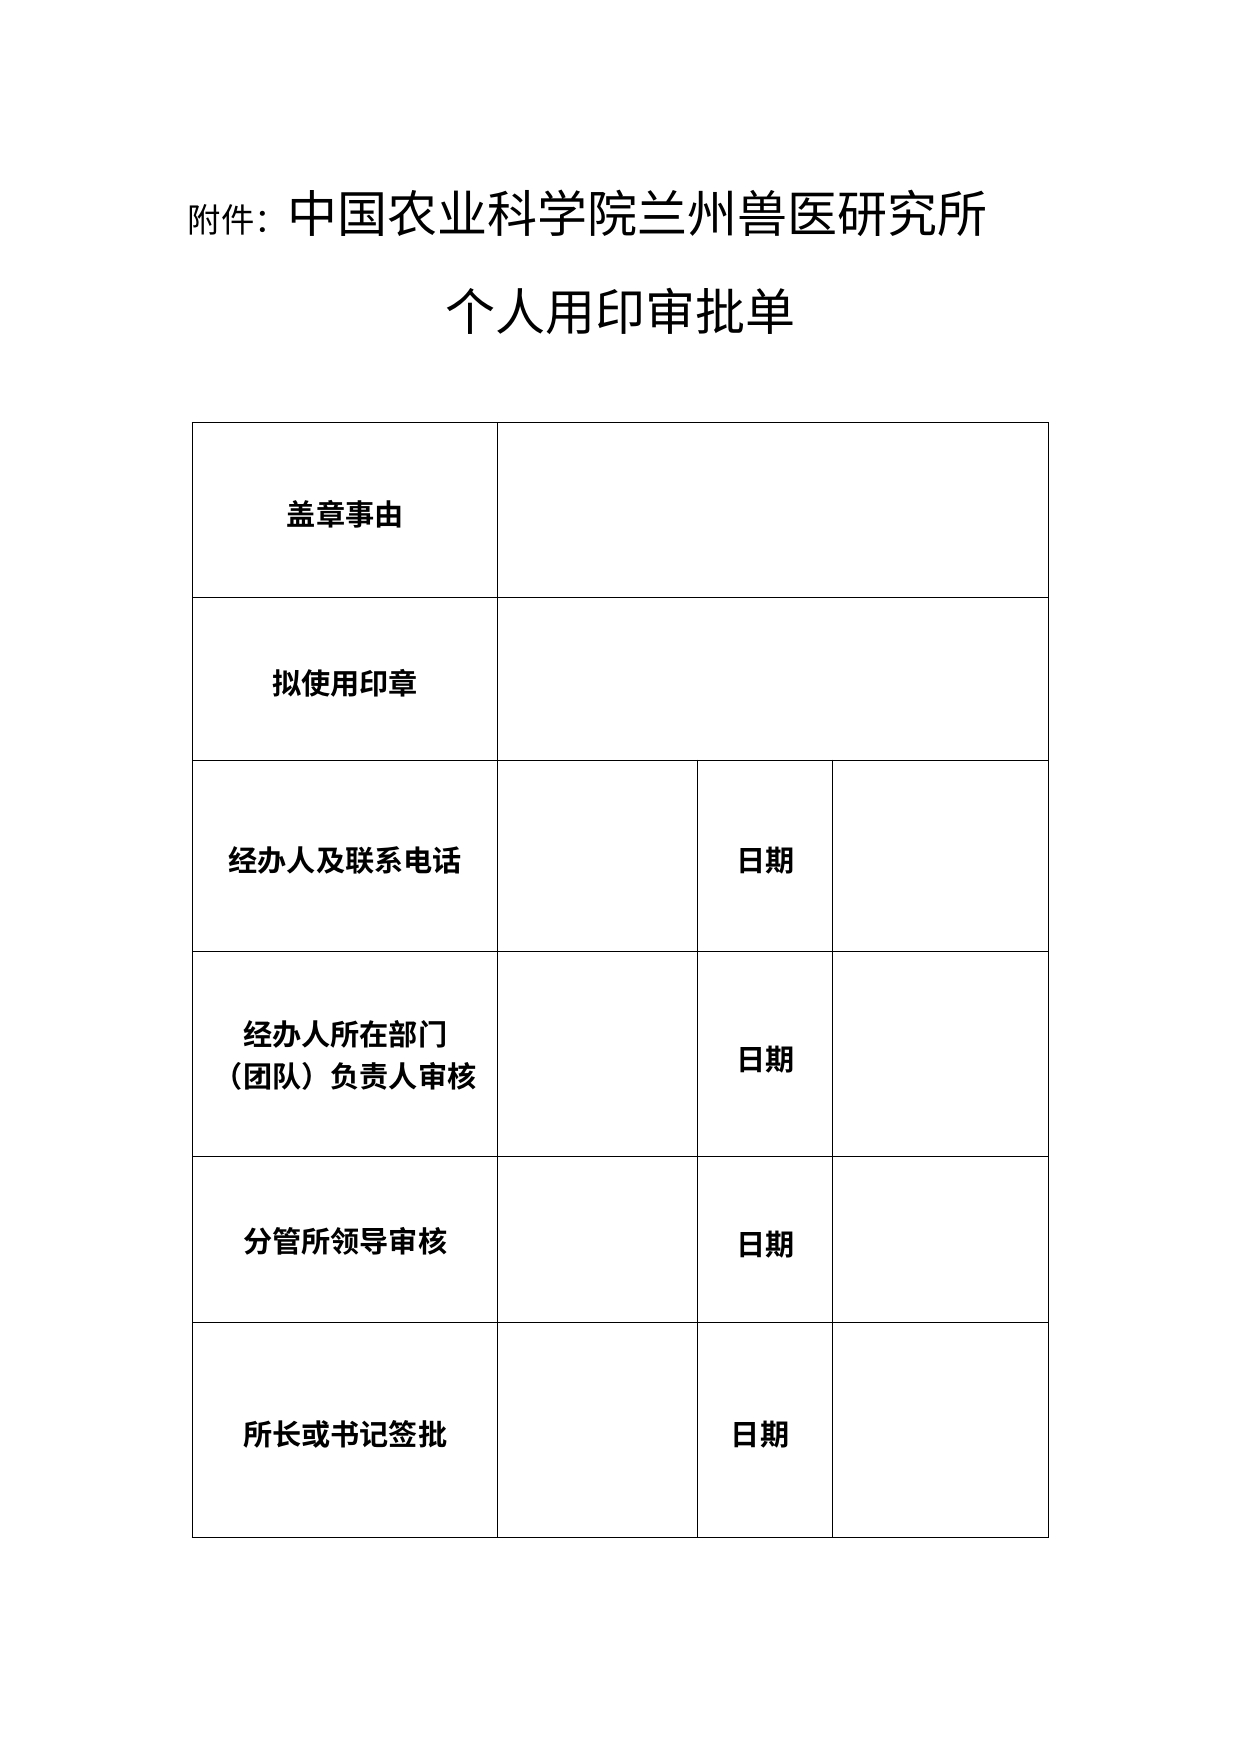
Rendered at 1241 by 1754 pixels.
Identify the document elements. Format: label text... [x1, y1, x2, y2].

text 附件：中国农业科学院兰州兽医研究所 [187, 162, 1053, 259]
table_cell 日期 [698, 761, 832, 951]
table_cell [833, 761, 1048, 951]
table_cell 分管所领导审核 [193, 1157, 497, 1322]
table_cell [833, 1323, 1048, 1537]
table_cell 经办人所在部门 （团队）负责人审核 [193, 952, 497, 1156]
table_cell 日期 [698, 952, 832, 1156]
table_cell [833, 952, 1048, 1156]
table_cell 拟使用印章 [193, 598, 497, 759]
table_cell [498, 598, 1048, 759]
table_cell [498, 761, 697, 951]
table_header [498, 423, 1048, 597]
table_cell 日期 [698, 1323, 832, 1537]
table_cell [833, 1157, 1048, 1322]
table_cell [498, 952, 697, 1156]
table_header 盖章事由 [193, 423, 497, 597]
table_cell 日期 [698, 1157, 832, 1322]
table_cell [498, 1323, 697, 1537]
table_cell 经办人及联系电话 [193, 761, 497, 951]
text 个人用印审批单 [187, 259, 1053, 357]
table_cell 所长或书记签批 [193, 1323, 497, 1537]
table_cell [498, 1157, 697, 1322]
